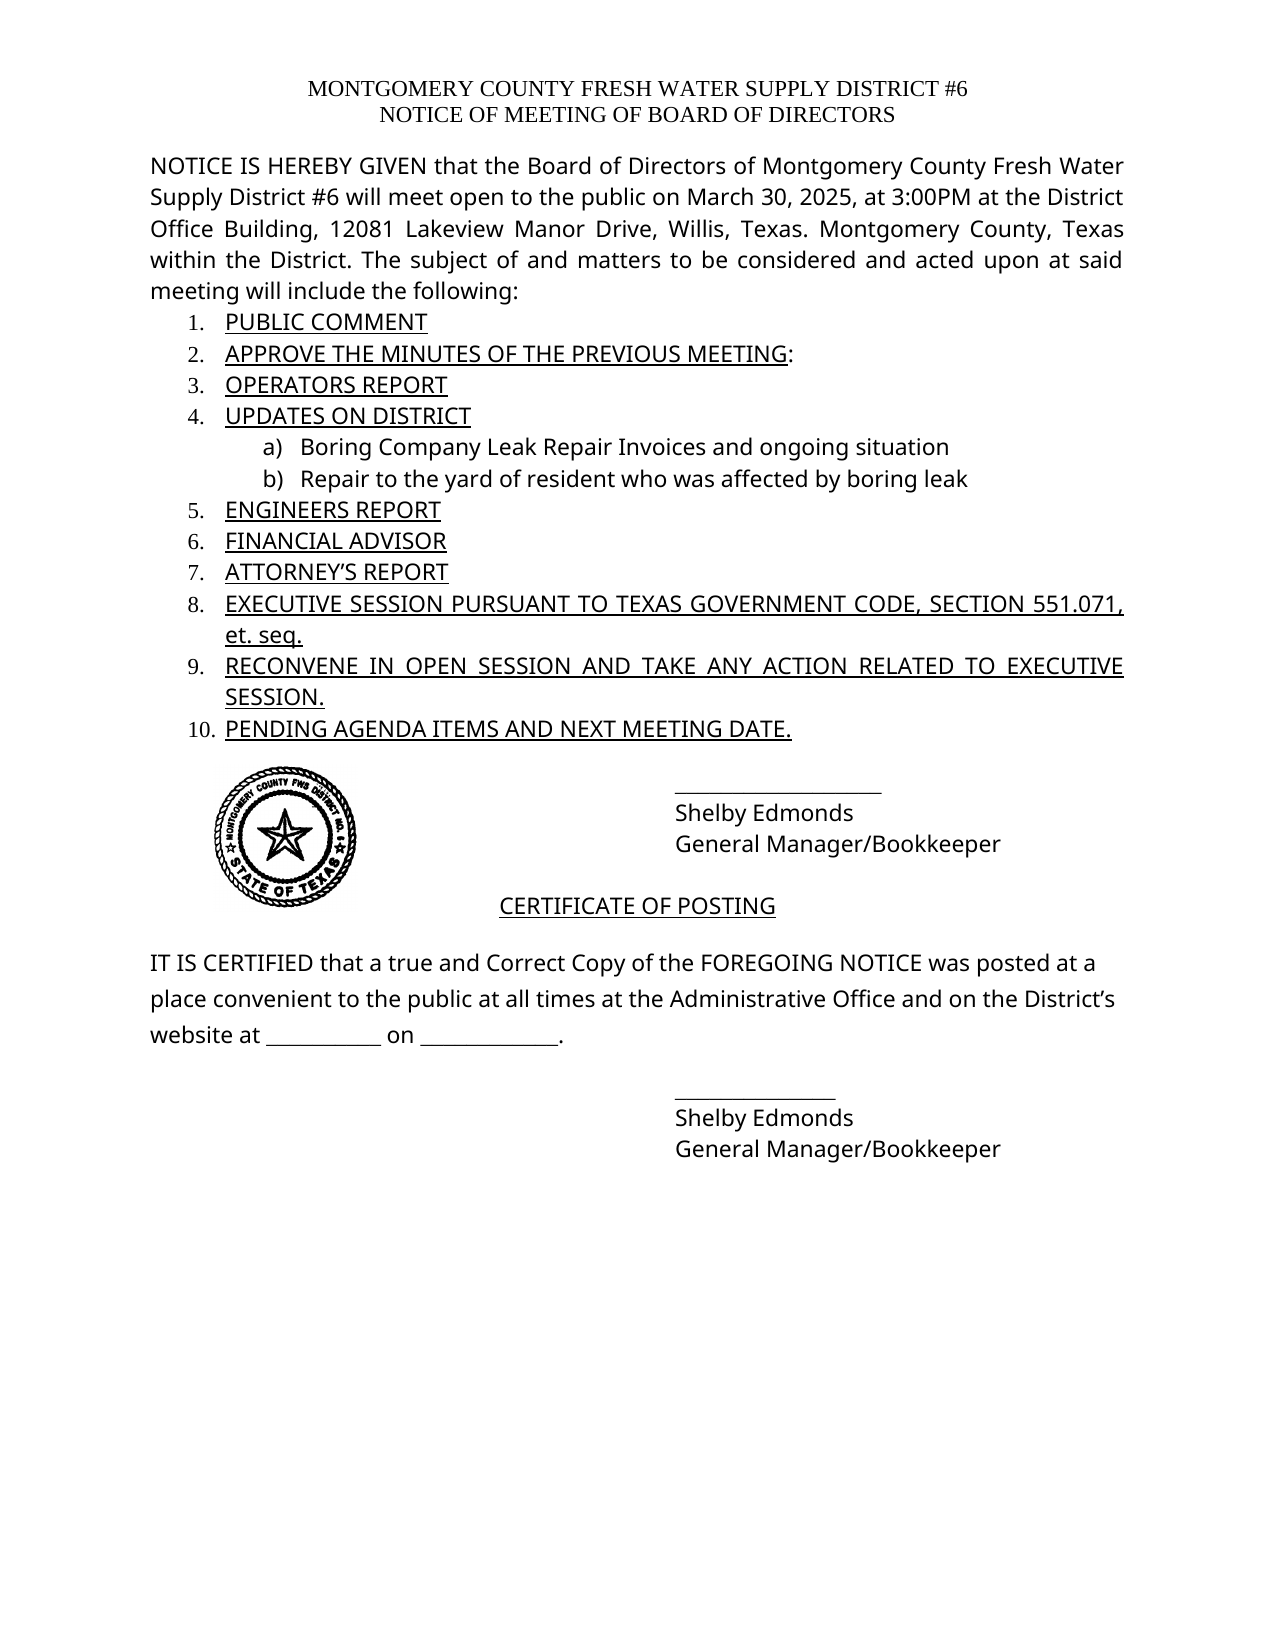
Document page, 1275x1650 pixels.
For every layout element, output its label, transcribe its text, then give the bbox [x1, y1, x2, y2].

list EXECUTIVE SESSION PURSUANT TO TEXAS GOVERNMENT CODE, SECTION 551.071, et. seq. [187, 587, 1125, 650]
text ______________ Shelby Edmonds [675, 1076, 1125, 1133]
list Repair to the yard of resident who was affected by boring leak [262, 462, 1125, 494]
text CERTIFICATE OF POSTING [150, 890, 1125, 921]
text General Manager/Bookkeeper [675, 1133, 1125, 1164]
list ATTORNEY’S REPORT [187, 556, 1125, 587]
list UPDATES ON DISTRICT [187, 400, 1125, 431]
text General Manager/Bookkeeper [675, 828, 1125, 859]
picture [212, 764, 359, 890]
text __________________ [675, 770, 1125, 796]
list FINANCIAL ADVISOR [187, 525, 1125, 556]
list Boring Company Leak Repair Invoices and ongoing situation [262, 431, 1125, 462]
list RECONVENE IN OPEN SESSION AND TAKE ANY ACTION RELATED TO EXECUTIVE SESSION. [187, 650, 1125, 712]
list PUBLIC COMMENT [187, 306, 1125, 337]
text NOTICE IS HEREBY GIVEN that the Board of Directors of Montgomery County Fresh Water Supply District #6 will meet open to the public on March 30, 2025, at 3:00PM at the District Office Building, 12081 Lakeview Manor Drive, Willis, Texas. Montgomery County, Texas within the District. The subject of and matters to be considered and acted upon at said meeting will include the following: [150, 150, 1125, 306]
list PENDING AGENDA ITEMS AND NEXT MEETING DATE. [187, 712, 1125, 744]
list OPERATORS REPORT [187, 369, 1125, 400]
list APPROVE THE MINUTES OF THE PREVIOUS MEETING: [187, 337, 1125, 369]
text IT IS CERTIFIED that a true and Correct Copy of the FOREGOING NOTICE was posted at a place convenient to the public at all times at the Administrative Office and on the District’s website at __________ on ____________. [150, 947, 1125, 1050]
text Shelby Edmonds [675, 796, 1125, 828]
list ENGINEERS REPORT [187, 494, 1125, 525]
